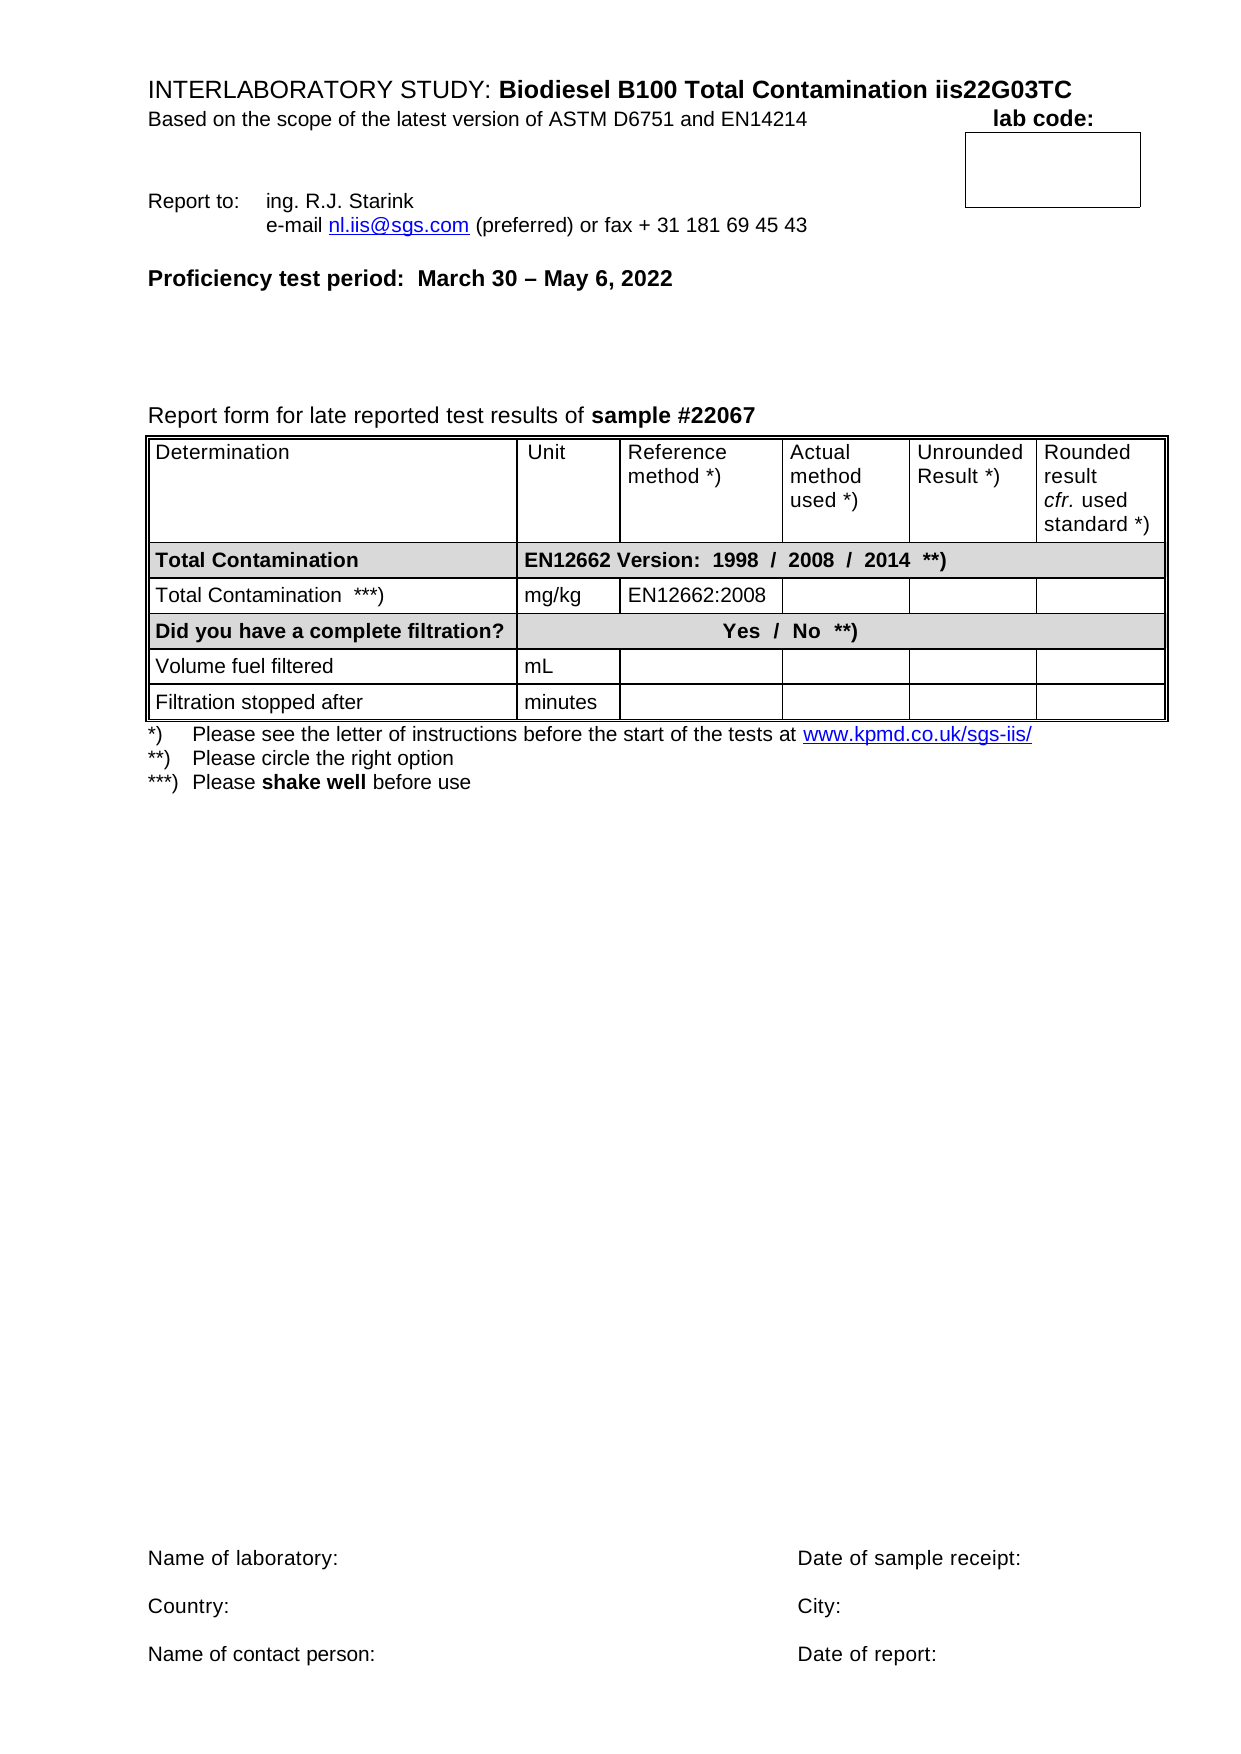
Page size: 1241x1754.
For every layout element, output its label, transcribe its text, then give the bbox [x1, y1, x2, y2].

table_cell [910, 579, 1036, 612]
table_header Unit [518, 440, 619, 542]
table_cell [910, 685, 1036, 719]
table_cell mg/kg [518, 579, 619, 612]
table_cell [783, 685, 909, 719]
table_cell minutes [518, 685, 619, 719]
table_cell [910, 650, 1036, 683]
table_cell [783, 650, 909, 683]
table_cell mL [518, 650, 619, 683]
table_cell Volume fuel filtered [150, 650, 516, 683]
table_header Determination [150, 440, 516, 542]
table_header Actual method used *) [783, 440, 909, 542]
table_cell Filtration stopped after [150, 685, 516, 719]
table_cell EN12662:2008 [621, 579, 782, 612]
table_cell [1037, 579, 1164, 612]
table_header Reference method *) [621, 440, 782, 542]
table_cell Did you have a complete filtration? [150, 614, 516, 648]
table_cell [621, 685, 782, 719]
table_cell [783, 579, 909, 612]
table_cell EN12662 Version: 1998 / 2008 / 2014 **) [518, 543, 1164, 577]
table_header Unrounded Result *) [910, 440, 1036, 542]
table_cell [621, 650, 782, 683]
text *) Please see the letter of instructions before the start of the tests at www.kpmd.co.uk/sgs-iis/ [148, 722, 1122, 746]
table_cell [1037, 650, 1164, 683]
table_cell Yes / No **) [518, 614, 1164, 648]
table_cell Total Contamination [150, 543, 516, 577]
text ***) Please shake well before use [148, 770, 1122, 794]
text **) Please circle the right option [148, 746, 1122, 770]
table_cell [1037, 685, 1164, 719]
table_cell Total Contamination ***) [150, 579, 516, 612]
text Report form for late reported test results of sample #22067 [148, 402, 1122, 429]
table_header Rounded result cfr. used standard *) [1037, 440, 1164, 542]
